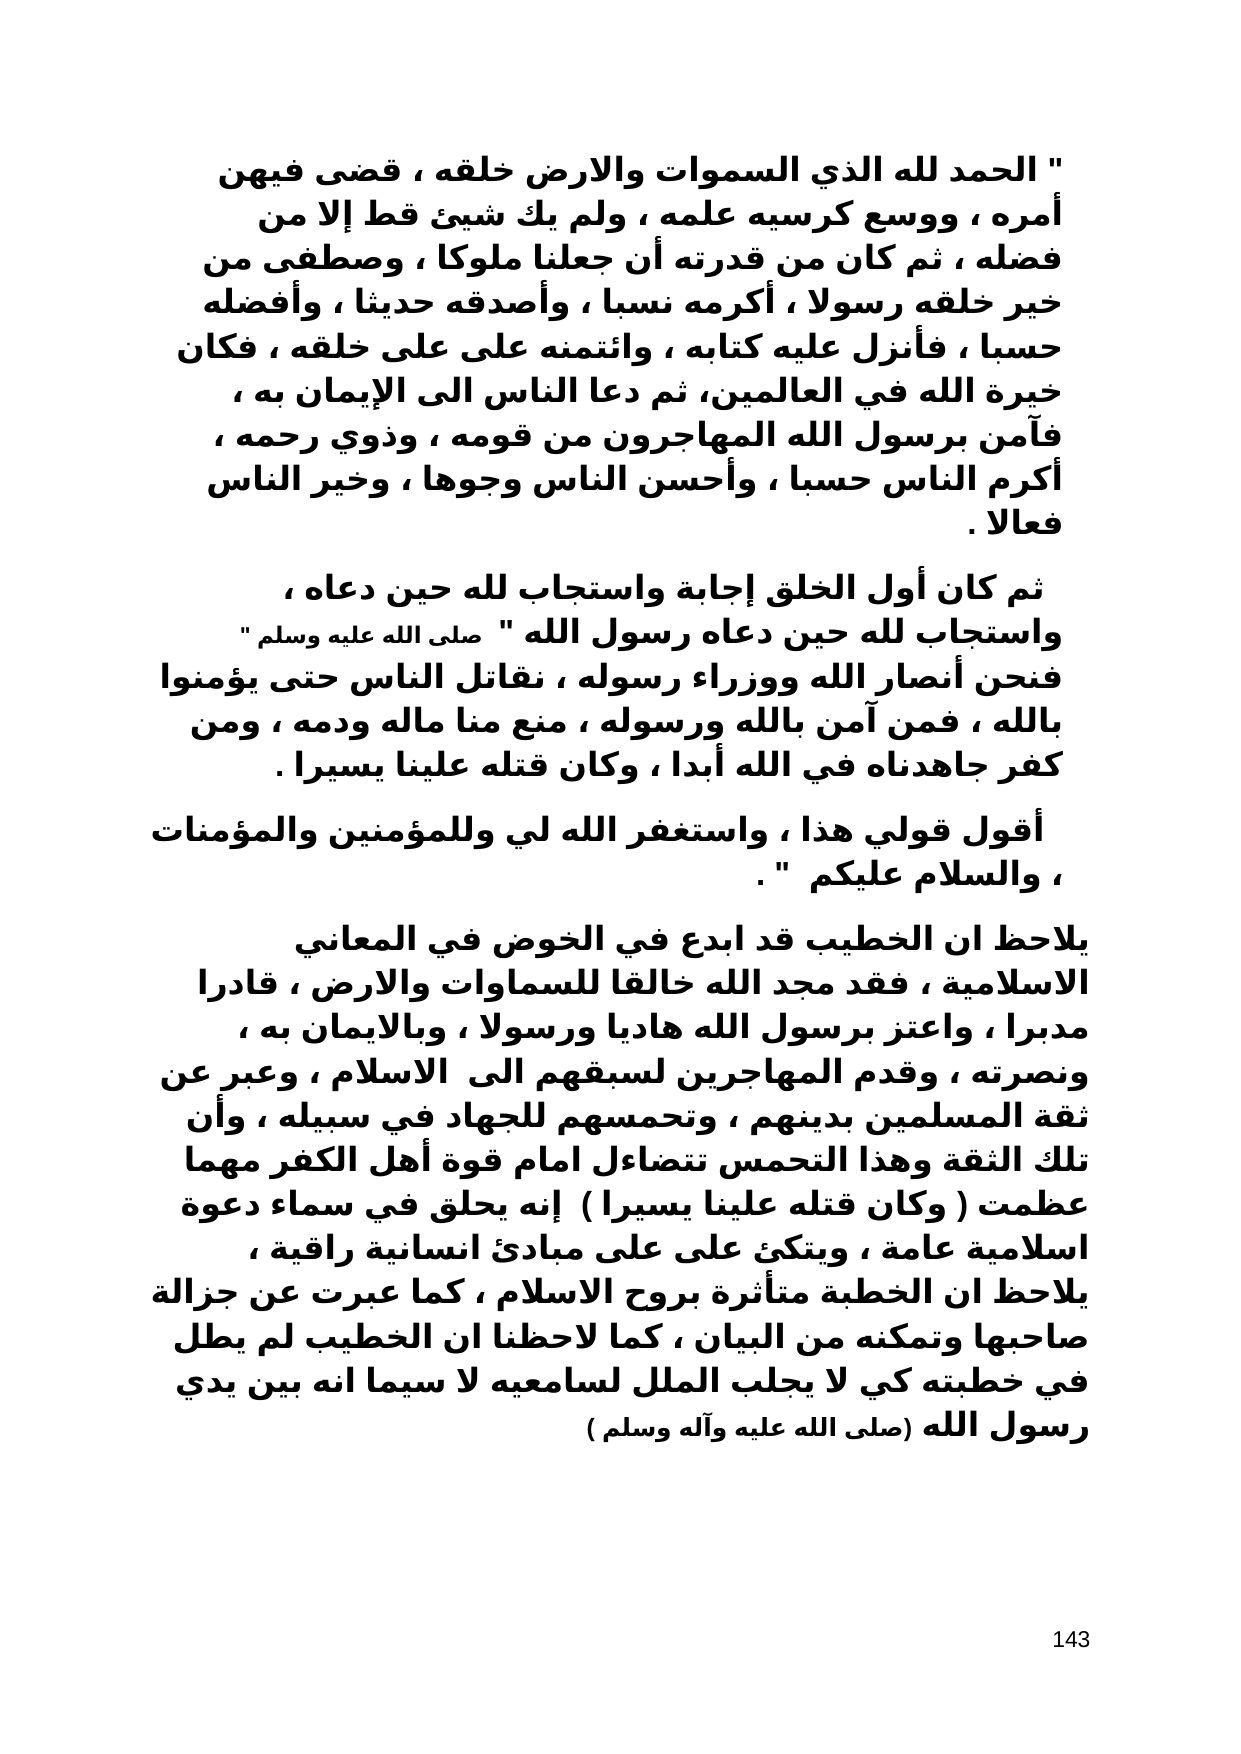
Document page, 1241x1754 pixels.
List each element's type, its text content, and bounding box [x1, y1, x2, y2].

text ثم كان أول الخلق إجابة واستجاب لله حين دعاه ، واستجاب لله حين دعاه رسول الله " صلى الله عليه وسلم " فنحن أنصار الله ووزراء رسوله ، نقاتل الناس حتى يؤمنوا بالله ، فمن آمن بالله ورسوله ، منع منا ماله ودمه ، ومن كفر جاهدناه في الله أبدا ، وكان قتله علينا يسيرا . [150, 568, 1064, 783]
text أقول قولي هذا ، واستغفر الله لي وللمؤمنين والمؤمنات ، والسلام عليكم " . [150, 810, 1064, 893]
text " الحمد لله الذي السموات والارض خلقه ، قضى فيهن أمره ، ووسع كرسيه علمه ، ولم يك شيئ قط إلا من فضله ، ثم كان من قدرته أن جعلنا ملوكا ، وصطفى من خير خلقه رسولا ، أكرمه نسبا ، وأصدقه حديثا ، وأفضله حسبا ، فأنزل عليه كتابه ، وائتمنه على على خلقه ، فكان خيرة الله في العالمين، ثم دعا الناس الى الإيمان به ، فآمن برسول الله المهاجرون من قومه ، وذوي رحمه ، أكرم الناس حسبا ، وأحسن الناس وجوها ، وخير الناس فعالا . [150, 150, 1064, 542]
text يلاحظ ان الخطيب قد ابدع في الخوض في المعاني الاسلامية ، فقد مجد الله خالقا للسماوات والارض ، قادرا مدبرا ، واعتز برسول الله هاديا ورسولا ، وبالايمان به ، ونصرته ، وقدم المهاجرين لسبقهم الى الاسلام ، وعبر عن ثقة المسلمين بدينهم ، وتحمسهم للجهاد في سبيله ، وأن تلك الثقة وهذا التحمس تتضاءل امام قوة أهل الكفر مهما عظمت ( وكان قتله علينا يسيرا ) إنه يحلق في سماء دعوة اسلامية عامة ، ويتكئ على على مبادئ انسانية راقية ، يلاحظ ان الخطبة متأثرة بروح الاسلام ، كما عبرت عن جزالة صاحبها وتمكنه من البيان ، كما لاحظنا ان الخطيب لم يطل في خطبته كي لا يجلب الملل لسامعيه لا سيما انه بين يدي رسول الله (صلى الله عليه وآله وسلم ) [150, 919, 1090, 1443]
